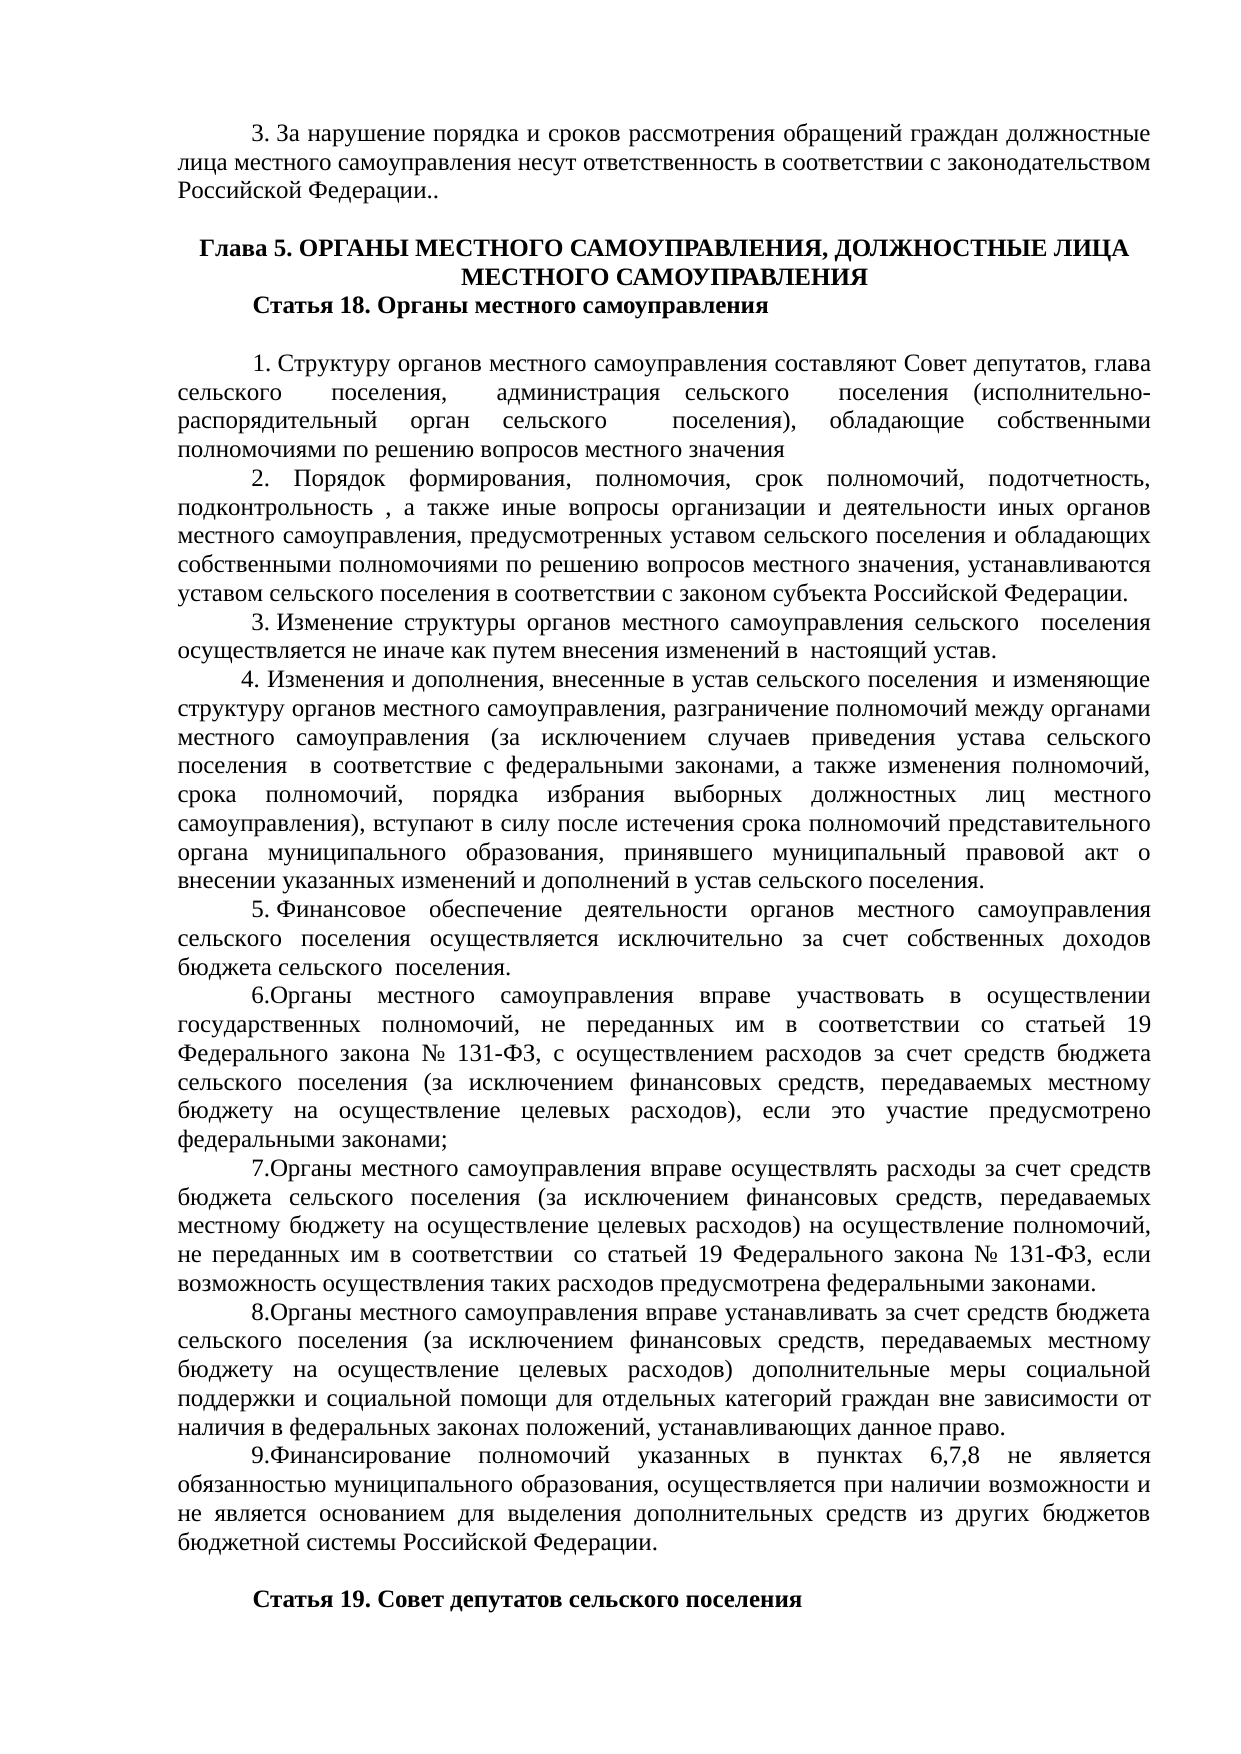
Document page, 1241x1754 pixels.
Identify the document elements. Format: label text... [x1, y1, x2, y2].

text 4. Изменения и дополнения, внесенные в устав сельского поселения и изменяющие структуру органов местного самоуправления, разграничение полномочий между органами местного самоуправления (за исключением случаев приведения устава сельского поселения в соответствие с федеральными законами, а также изменения полномочий, срока полномочий, порядка избрания выборных должностных лиц местного самоуправления), вступают в силу после истечения срока полномочий представительного органа муниципального образования, принявшего муниципальный правовой акт о внесении указанных изменений и дополнений в устав сельского поселения. [177, 664, 1152, 894]
text 2. Порядок формирования, полномочия, срок полномочий, подотчетность, подконтрольность , а также иные вопросы организации и деятельности иных органов местного самоуправления, предусмотренных уставом сельского поселения и обладающих собственными полномочиями по решению вопросов местного значения, устанавливаются уставом сельского поселения в соответствии с законом субъекта Российской Федерации. [177, 463, 1152, 607]
text 8.Органы местного самоуправления вправе устанавливать за счет средств бюджета сельского поселения (за исключением финансовых средств, передаваемых местному бюджету на осуществление целевых расходов) дополнительные меры социальной поддержки и социальной помощи для отдельных категорий граждан вне зависимости от наличия в федеральных законах положений, устанавливающих данное право. [177, 1297, 1152, 1441]
text 7.Органы местного самоуправления вправе осуществлять расходы за счет средств бюджета сельского поселения (за исключением финансовых средств, передаваемых местному бюджету на осуществление целевых расходов) на осуществление полномочий, не переданных им в соответствии со статьей 19 Федерального закона № 131-ФЗ, если возможность осуществления таких расходов предусмотрена федеральными законами. [177, 1153, 1152, 1297]
text 6.Органы местного самоуправления вправе участвовать в осуществлении государственных полномочий, не переданных им в соответствии со статьей 19 Федерального закона № 131-ФЗ, с осуществлением расходов за счет средств бюджета сельского поселения (за исключением финансовых средств, передаваемых местному бюджету на осуществление целевых расходов), если это участие предусмотрено федеральными законами; [177, 981, 1152, 1153]
text 9.Финансирование полномочий указанных в пунктах 6,7,8 не является обязанностью муниципального образования, осуществляется при наличии возможности и не является основанием для выделения дополнительных средств из других бюджетов бюджетной системы Российской Федерации. [177, 1441, 1152, 1556]
text 3. За нарушение порядка и сроков рассмотрения обращений граждан должностные лица местного самоуправления несут ответственность в соответствии с законодательством Российской Федерации.. [177, 118, 1152, 204]
text 5. Финансовое обеспечение деятельности органов местного самоуправления сельского поселения осуществляется исключительно за счет собственных доходов бюджета сельского поселения. [177, 894, 1152, 981]
text 3. Изменение структуры органов местного самоуправления сельского поселения осуществляется не иначе как путем внесения изменений в настоящий устав. [177, 607, 1152, 664]
text Глава 5. ОРГАНЫ МЕСТНОГО САМОУПРАВЛЕНИЯ, ДОЛЖНОСТНЫЕ ЛИЦА МЕСТНОГО САМОУПРАВЛЕНИЯ [177, 233, 1152, 291]
text Статья 18. Органы местного самоуправления [177, 291, 1152, 319]
text 1. Структуру органов местного самоуправления составляют Совет депутатов, глава сельского поселения, администрация сельского поселения (исполнительно-распорядительный орган сельского поселения), обладающие собственными полномочиями по решению вопросов местного значения [177, 348, 1152, 463]
text Статья 19. Совет депутатов сельского поселения [177, 1584, 1152, 1613]
